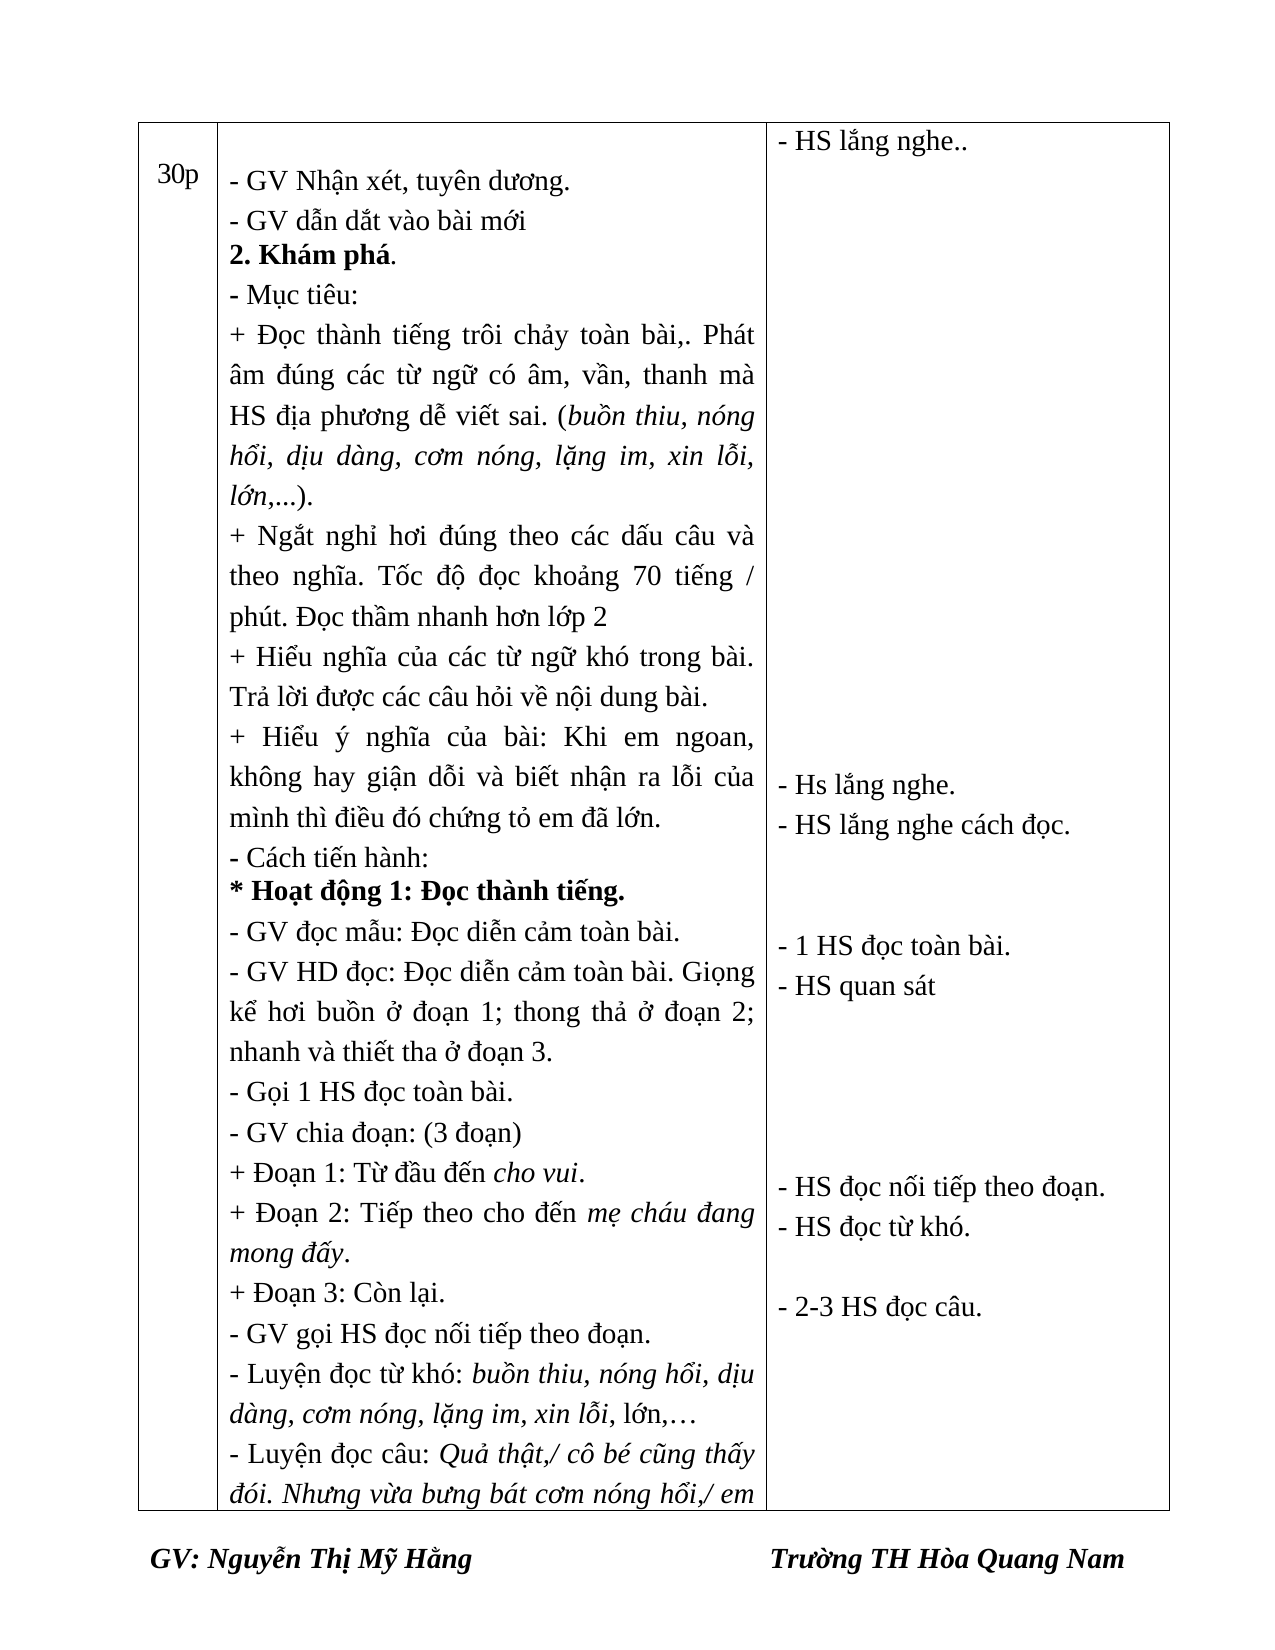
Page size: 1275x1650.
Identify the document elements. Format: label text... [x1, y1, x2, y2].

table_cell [218, 123, 766, 1510]
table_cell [767, 123, 1169, 1510]
table_cell 5p 30p 25p 10p [139, 123, 217, 1510]
